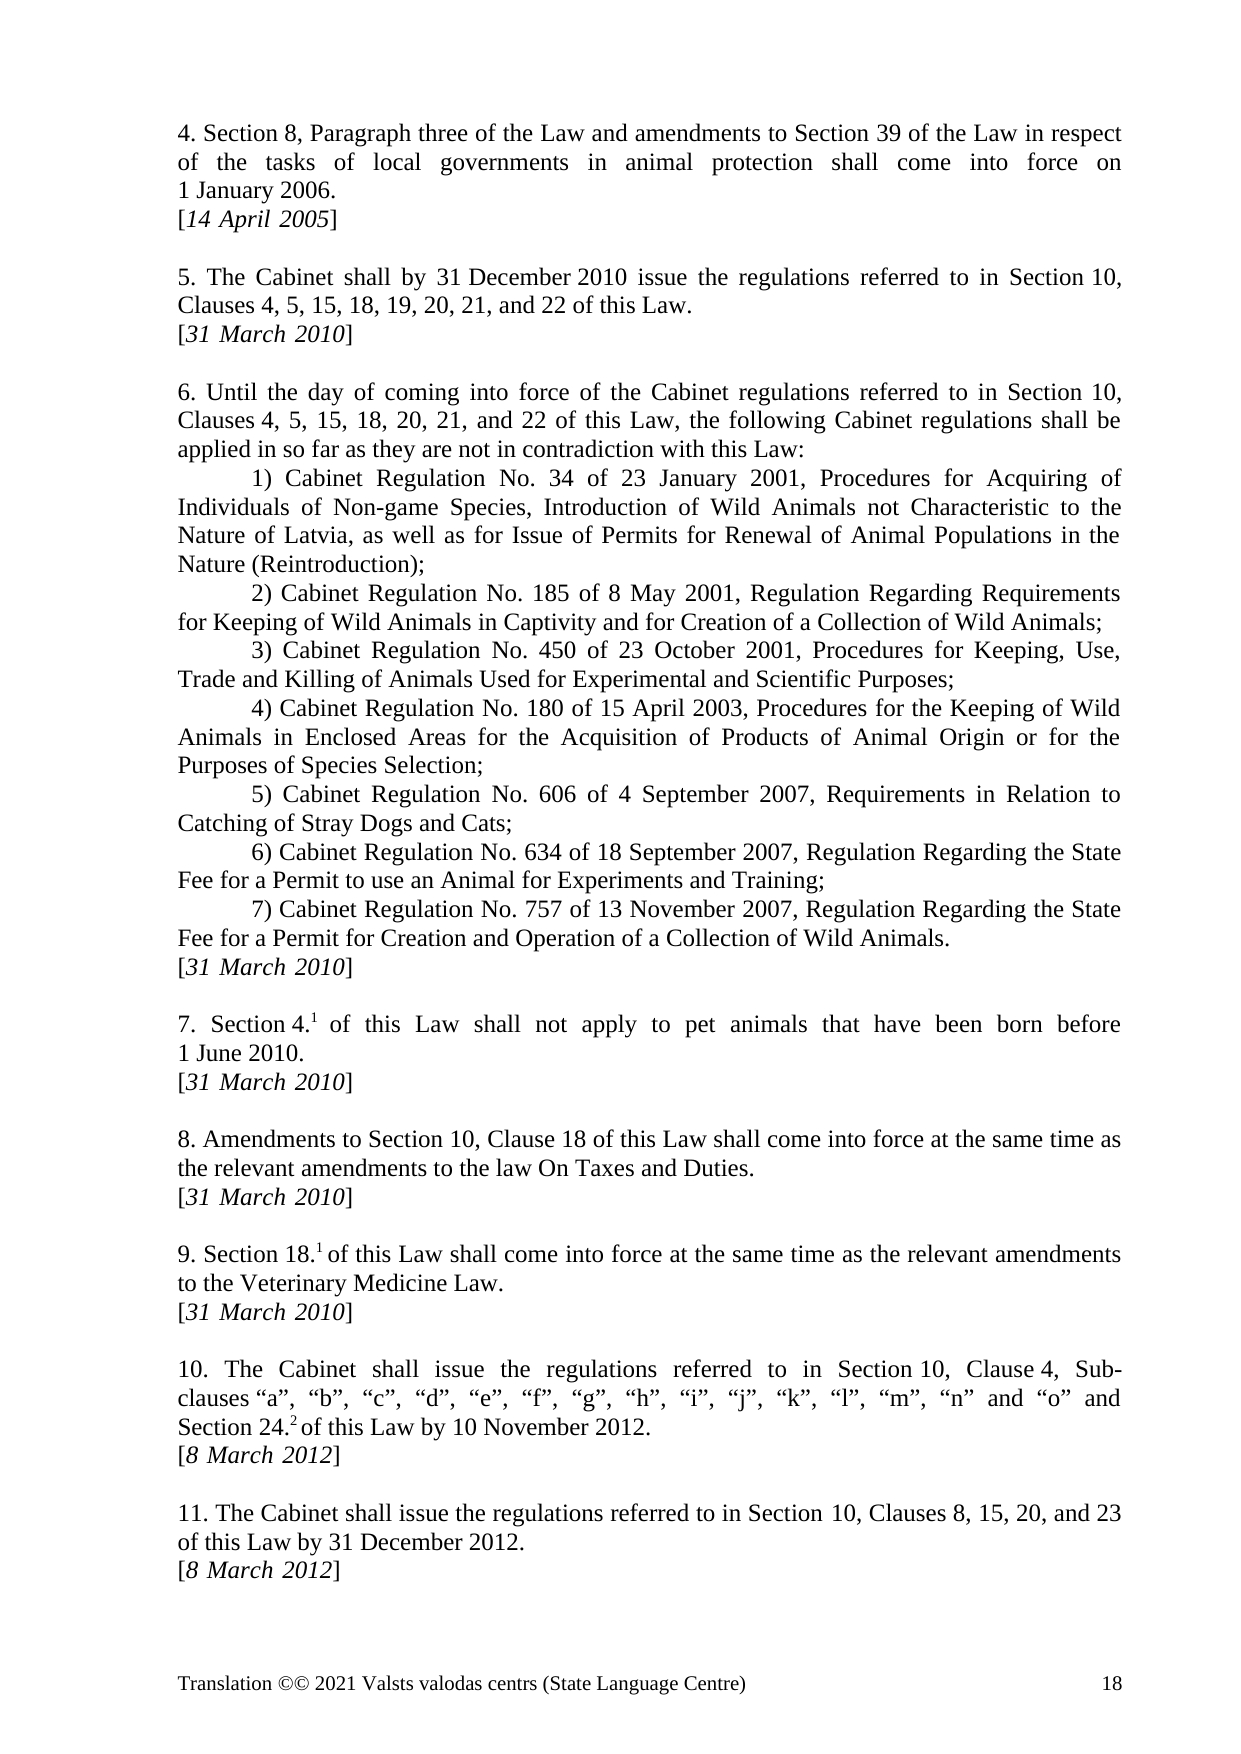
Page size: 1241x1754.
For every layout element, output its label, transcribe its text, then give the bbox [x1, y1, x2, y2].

text 10. The Cabinet shall issue the regulations referred to in Section 10, Clause 4, Sub-clauses “a”, “b”, “c”, “d”, “e”, “f”, “g”, “h”, “i”, “j”, “k”, “l”, “m”, “n” and “o” and Section 24.2 of this Law by 10 November 2012. [177, 1354, 1122, 1441]
text 4. Section 8, Paragraph three of the Law and amendments to Section 39 of the Law in respect of the tasks of local governments in animal protection shall come into force on 1 January 2006. [177, 118, 1122, 204]
text [31 March 2010] [177, 1297, 1122, 1326]
text 5. The Cabinet shall by 31 December 2010 issue the regulations referred to in Section 10, Clauses 4, 5, 15, 18, 19, 20, 21, and 22 of this Law. [177, 262, 1122, 319]
text [31 March 2010] [177, 952, 1122, 981]
text [8 March 2012] [177, 1556, 1122, 1584]
text 1) Cabinet Regulation No. 34 of 23 January 2001, Procedures for Acquiring of Individuals of Non-game Species, Introduction of Wild Animals not Characteristic to the Nature of Latvia, as well as for Issue of Permits for Renewal of Animal Populations in the Nature (Reintroduction); [177, 463, 1122, 578]
text 4) Cabinet Regulation No. 180 of 15 April 2003, Procedures for the Keeping of Wild Animals in Enclosed Areas for the Acquisition of Products of Animal Origin or for the Purposes of Species Selection; [177, 693, 1122, 779]
text 5) Cabinet Regulation No. 606 of 4 September 2007, Requirements in Relation to Catching of Stray Dogs and Cats; [177, 779, 1122, 837]
text 6. Until the day of coming into force of the Cabinet regulations referred to in Section 10, Clauses 4, 5, 15, 18, 20, 21, and 22 of this Law, the following Cabinet regulations shall be applied in so far as they are not in contradiction with this Law: [177, 377, 1122, 463]
text 7) Cabinet Regulation No. 757 of 13 November 2007, Regulation Regarding the State Fee for a Permit for Creation and Operation of a Collection of Wild Animals. [177, 894, 1122, 952]
text [31 March 2010] [177, 1067, 1122, 1096]
text 3) Cabinet Regulation No. 450 of 23 October 2001, Procedures for Keeping, Use, Trade and Killing of Animals Used for Experimental and Scientific Purposes; [177, 636, 1122, 693]
text 8. Amendments to Section 10, Clause 18 of this Law shall come into force at the same time as the relevant amendments to the law On Taxes and Duties. [177, 1124, 1122, 1182]
text 7. Section 4.1 of this Law shall not apply to pet animals that have been born before 1 June 2010. [177, 1009, 1122, 1067]
text [8 March 2012] [177, 1441, 1122, 1469]
text 9. Section 18.1 of this Law shall come into force at the same time as the relevant amendments to the Veterinary Medicine Law. [177, 1239, 1122, 1297]
text [14 April 2005] [177, 204, 1122, 233]
text 2) Cabinet Regulation No. 185 of 8 May 2001, Regulation Regarding Requirements for Keeping of Wild Animals in Captivity and for Creation of a Collection of Wild Animals; [177, 578, 1122, 636]
text 11. The Cabinet shall issue the regulations referred to in Section 10, Clauses 8, 15, 20, and 23 of this Law by 31 December 2012. [177, 1498, 1122, 1556]
text [31 March 2010] [177, 1182, 1122, 1211]
text 6) Cabinet Regulation No. 634 of 18 September 2007, Regulation Regarding the State Fee for a Permit to use an Animal for Experiments and Training; [177, 837, 1122, 894]
text [31 March 2010] [177, 319, 1122, 348]
